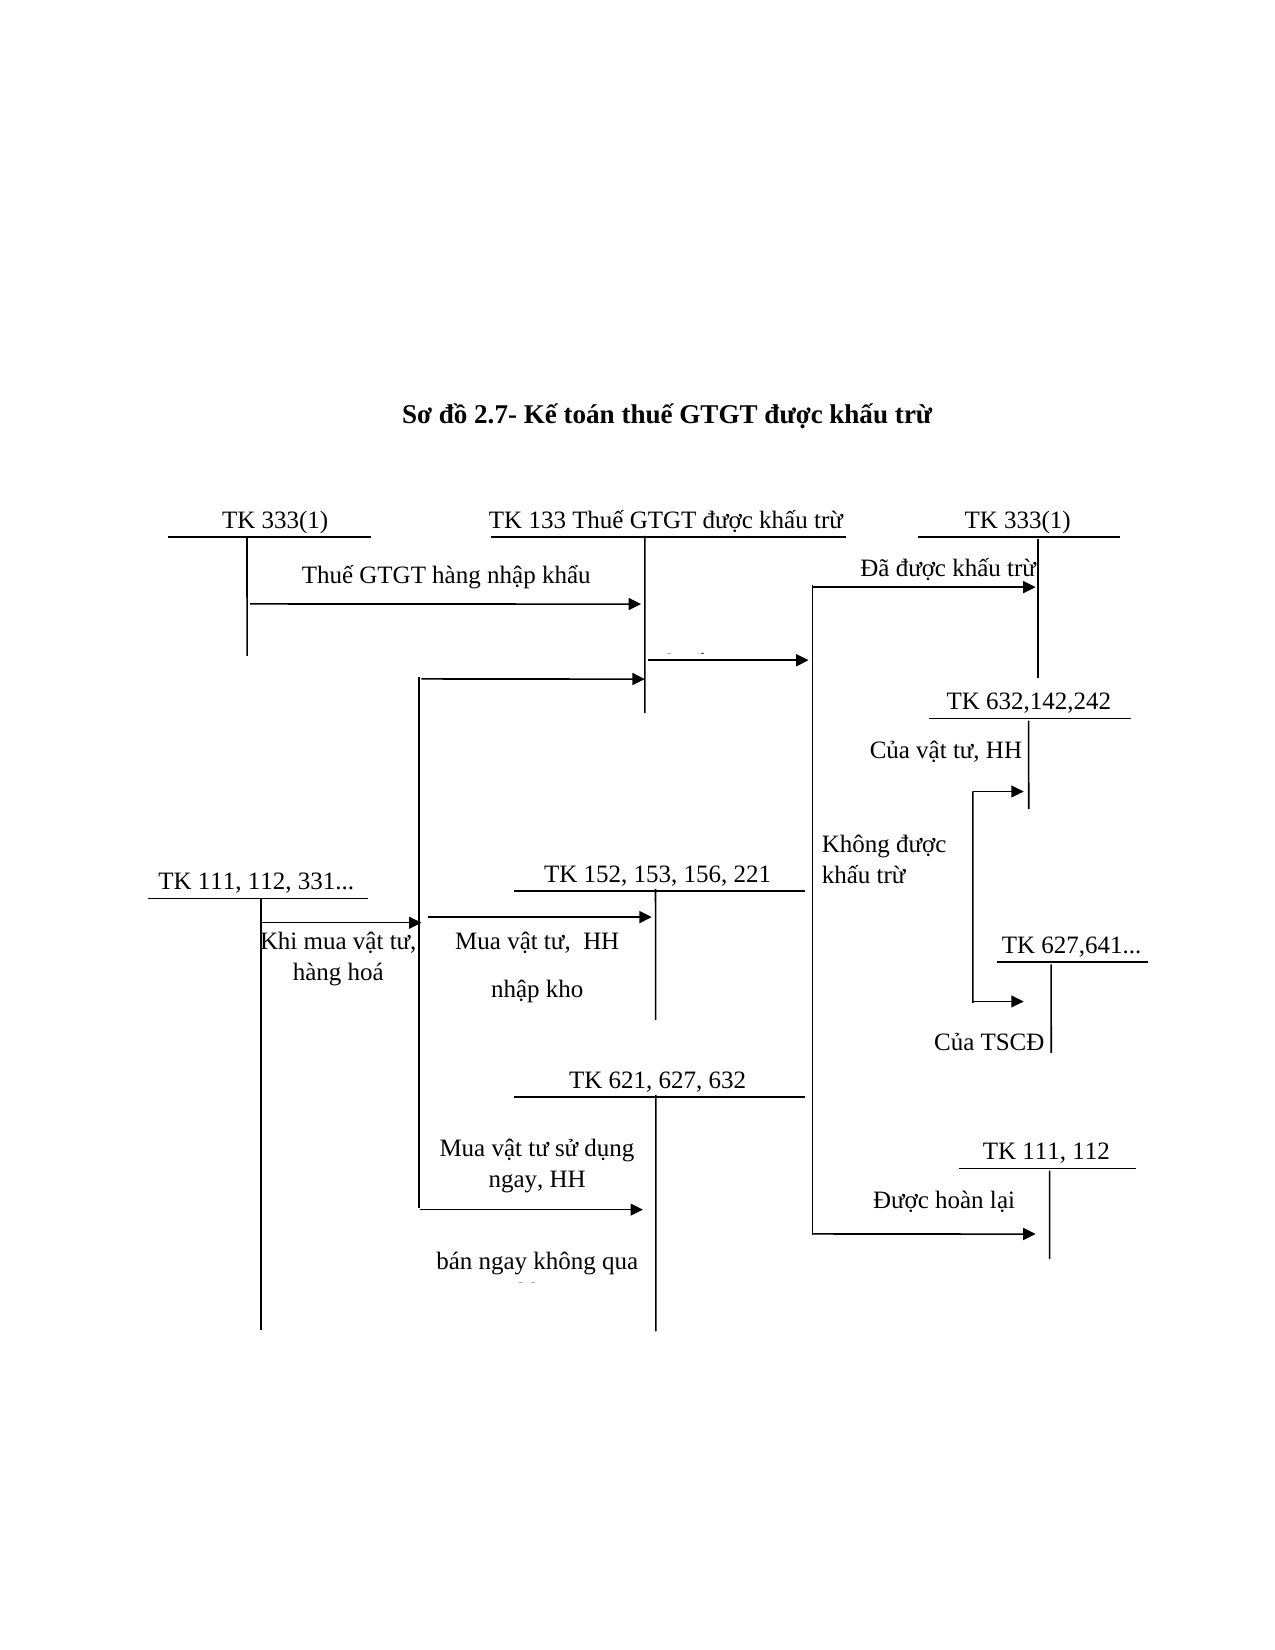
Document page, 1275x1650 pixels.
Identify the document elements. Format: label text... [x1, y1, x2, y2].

text Sơ đồ 2.7- Kế toán thuế GTGT được khấu trừ [177, 398, 1157, 429]
